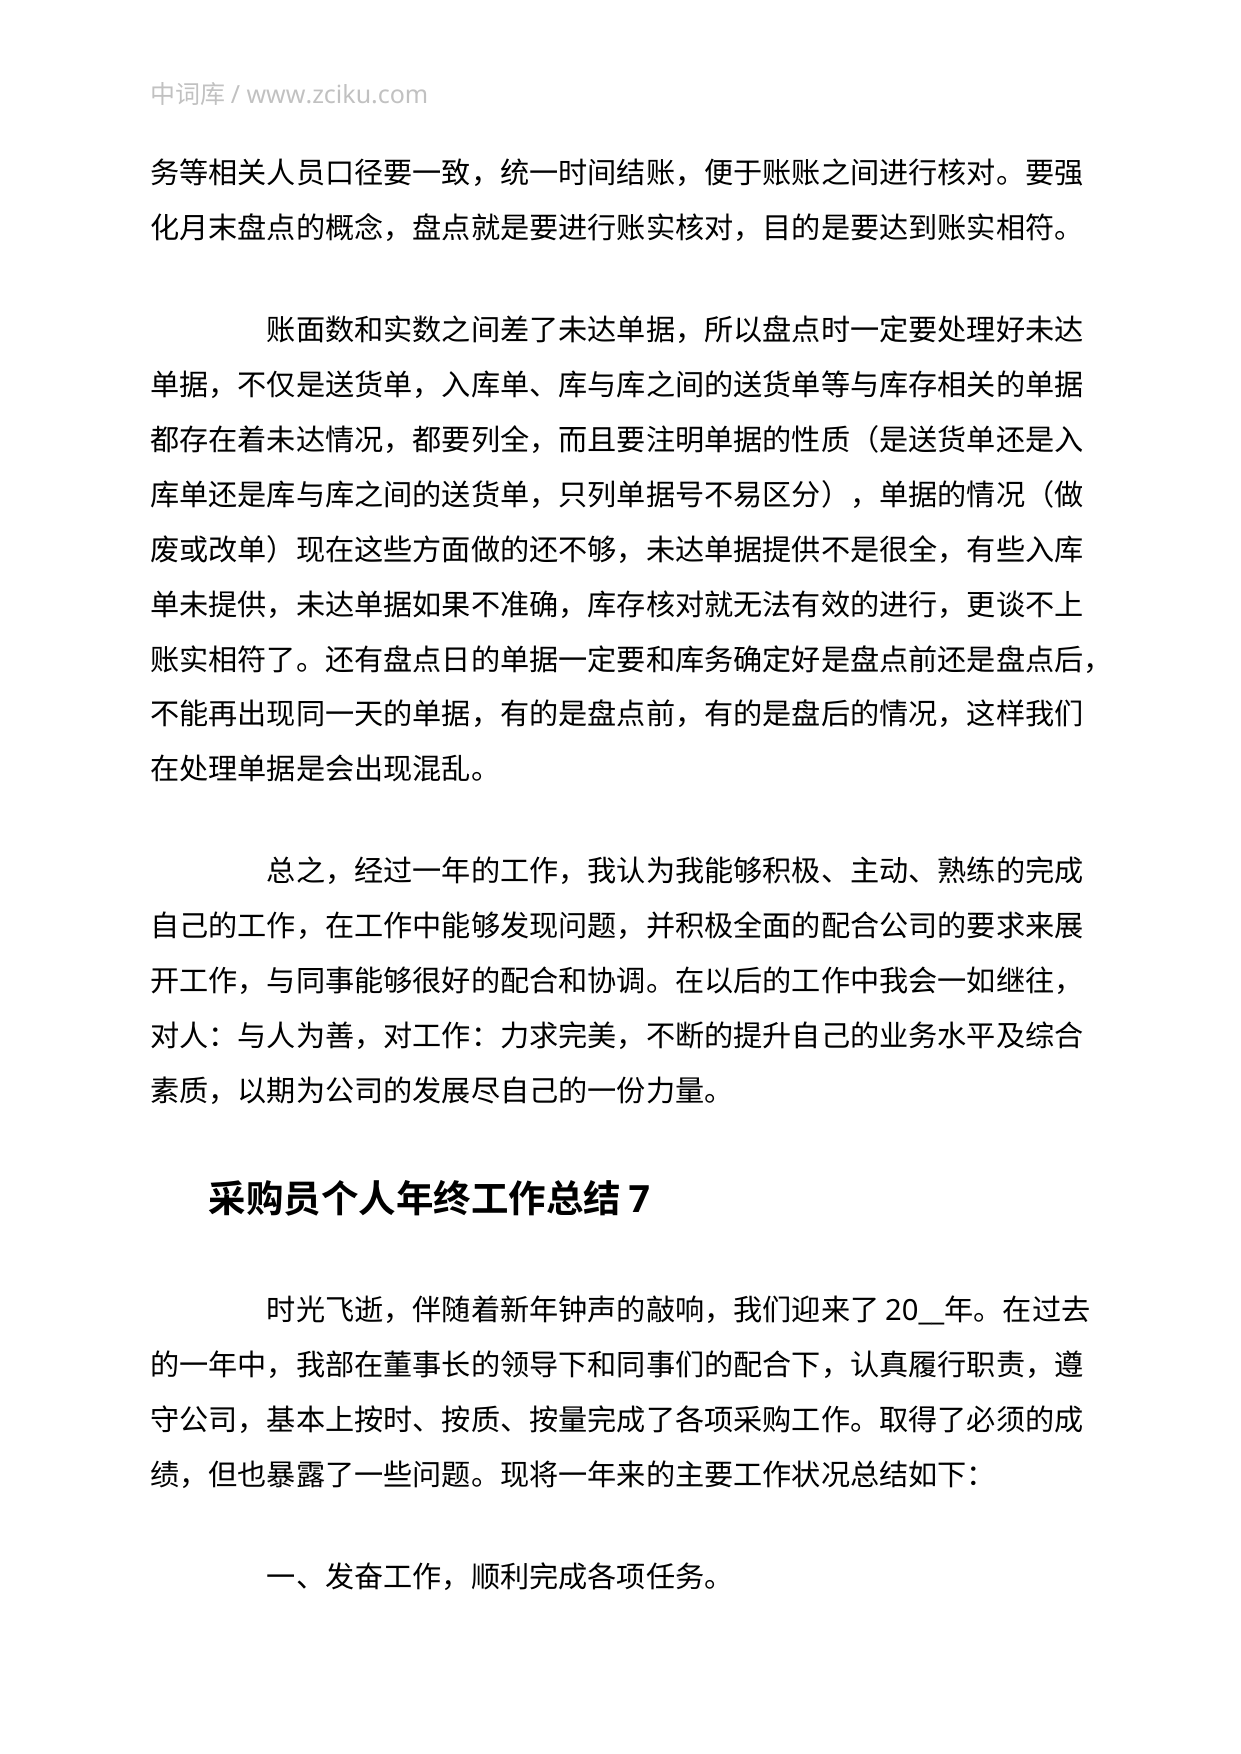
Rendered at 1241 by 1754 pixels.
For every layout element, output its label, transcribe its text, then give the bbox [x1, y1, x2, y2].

text 一、发奋工作，顺利完成各项任务。 [150, 1553, 1090, 1595]
text 时光飞逝，伴随着新年钟声的敲响，我们迎来了20__年。在过去的一年中，我部在董事长的领导下和同事们的配合下，认真履行职责，遵守公司，基本上按时、按质、按量完成了各项采购工作。取得了必须的成绩，但也暴露了一些问题。现将一年来的主要工作状况总结如下： [150, 1287, 1090, 1494]
text 采购员个人年终工作总结7 [150, 1169, 1090, 1223]
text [150, 150, 1090, 247]
text 账面数和实数之间差了未达单据，所以盘点时一定要处理好未达单据，不仅是送货单，入库单、库与库之间的送货单等与库存相关的单据都存在着未达情况，都要列全，而且要注明单据的性质（是送货单还是入库单还是库与库之间的送货单，只列单据号不易区分），单据的情况（做废或改单）现在这些方面做的还不够，未达单据提供不是很全，有些入库单未提供，未达单据如果不准确，库存核对就无法有效的进行，更谈不上账实相符了。还有盘点日的单据一定要和库务确定好是盘点前还是盘点后，不能再出现同一天的单据，有的是盘点前，有的是盘后的情况，这样我们在处理单据是会出现混乱。 [150, 307, 1090, 788]
text 总之，经过一年的工作，我认为我能够积极、主动、熟练的完成自己的工作，在工作中能够发现问题，并积极全面的配合公司的要求来展开工作，与同事能够很好的配合和协调。在以后的工作中我会一如继往，对人：与人为善，对工作：力求完美，不断的提升自己的业务水平及综合素质，以期为公司的发展尽自己的一份力量。 [150, 848, 1090, 1109]
